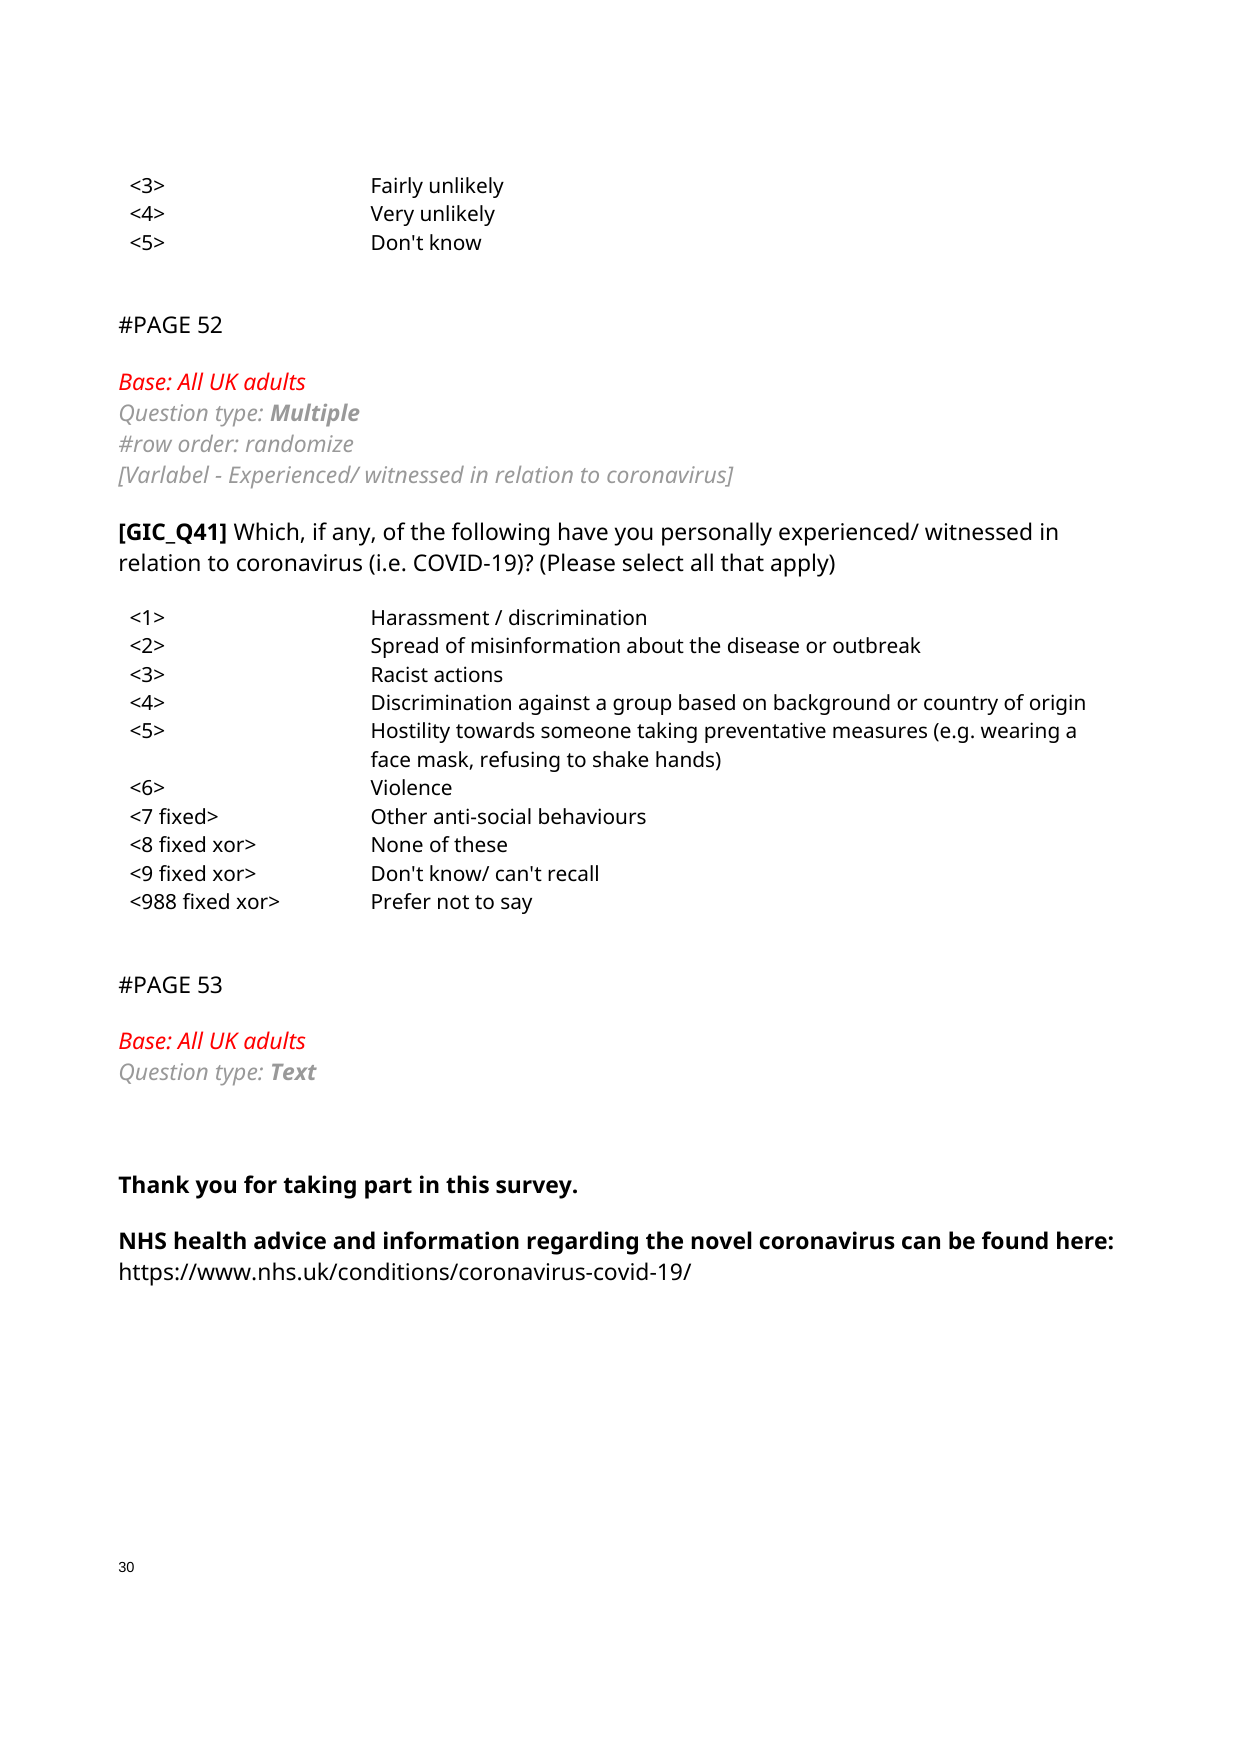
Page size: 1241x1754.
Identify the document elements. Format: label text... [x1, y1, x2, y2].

table_cell <5> [118, 717, 359, 773]
table_cell None of these [359, 830, 1122, 859]
table_cell <5> [118, 228, 359, 256]
table_cell Other anti-social behaviours [359, 802, 1122, 830]
table_cell <4> [118, 199, 359, 228]
table_cell <9 fixed xor> [118, 859, 359, 887]
table_cell Spread of misinformation about the disease or outbreak [359, 631, 1122, 660]
table_cell Prefer not to say [359, 887, 1122, 916]
table_cell <7 fixed> [118, 802, 359, 830]
table_header Harassment / discrimination [359, 603, 1122, 631]
table_cell <8 fixed xor> [118, 830, 359, 859]
table_cell <6> [118, 774, 359, 802]
table_cell <3> [118, 171, 359, 199]
table_cell Discrimination against a group based on background or country of origin [359, 688, 1122, 717]
table_cell <3> [118, 660, 359, 688]
text [GIC_Q41] Which, if any, of the following have you personally experienced/ witnessed in relation to coronavirus (i.e. COVID-19)? (Please select all that apply) [118, 515, 1122, 578]
table_cell Racist actions [359, 660, 1122, 688]
text #PAGE 52 [118, 309, 1122, 340]
table_header <1> [118, 603, 359, 631]
table_cell Very unlikely [359, 199, 1122, 228]
table_cell Don't know [359, 228, 1122, 256]
text NHS health advice and information regarding the novel coronavirus can be found here: https://www.nhs.uk/conditions/coronavirus-covid-19/ [118, 1225, 1122, 1287]
table_cell Don't know/ can't recall [359, 859, 1122, 887]
table_cell Violence [359, 774, 1122, 802]
text Base: All UK adults Question type: Multiple #row order: randomize [Varlabel - Experienced/ witnessed in relation to coronavirus] [118, 365, 1122, 490]
table_cell Hostility towards someone taking preventative measures (e.g. wearing a face mask, refusing to shake hands) [359, 717, 1122, 773]
text #PAGE 53 [118, 969, 1122, 1000]
table_cell <988 fixed xor> [118, 887, 359, 916]
table_cell <2> [118, 631, 359, 660]
table_cell Fairly unlikely [359, 171, 1122, 199]
table_cell <4> [118, 688, 359, 717]
text Base: All UK adults Question type: Text [118, 1025, 1122, 1087]
text Thank you for taking part in this survey. [118, 1169, 1122, 1200]
